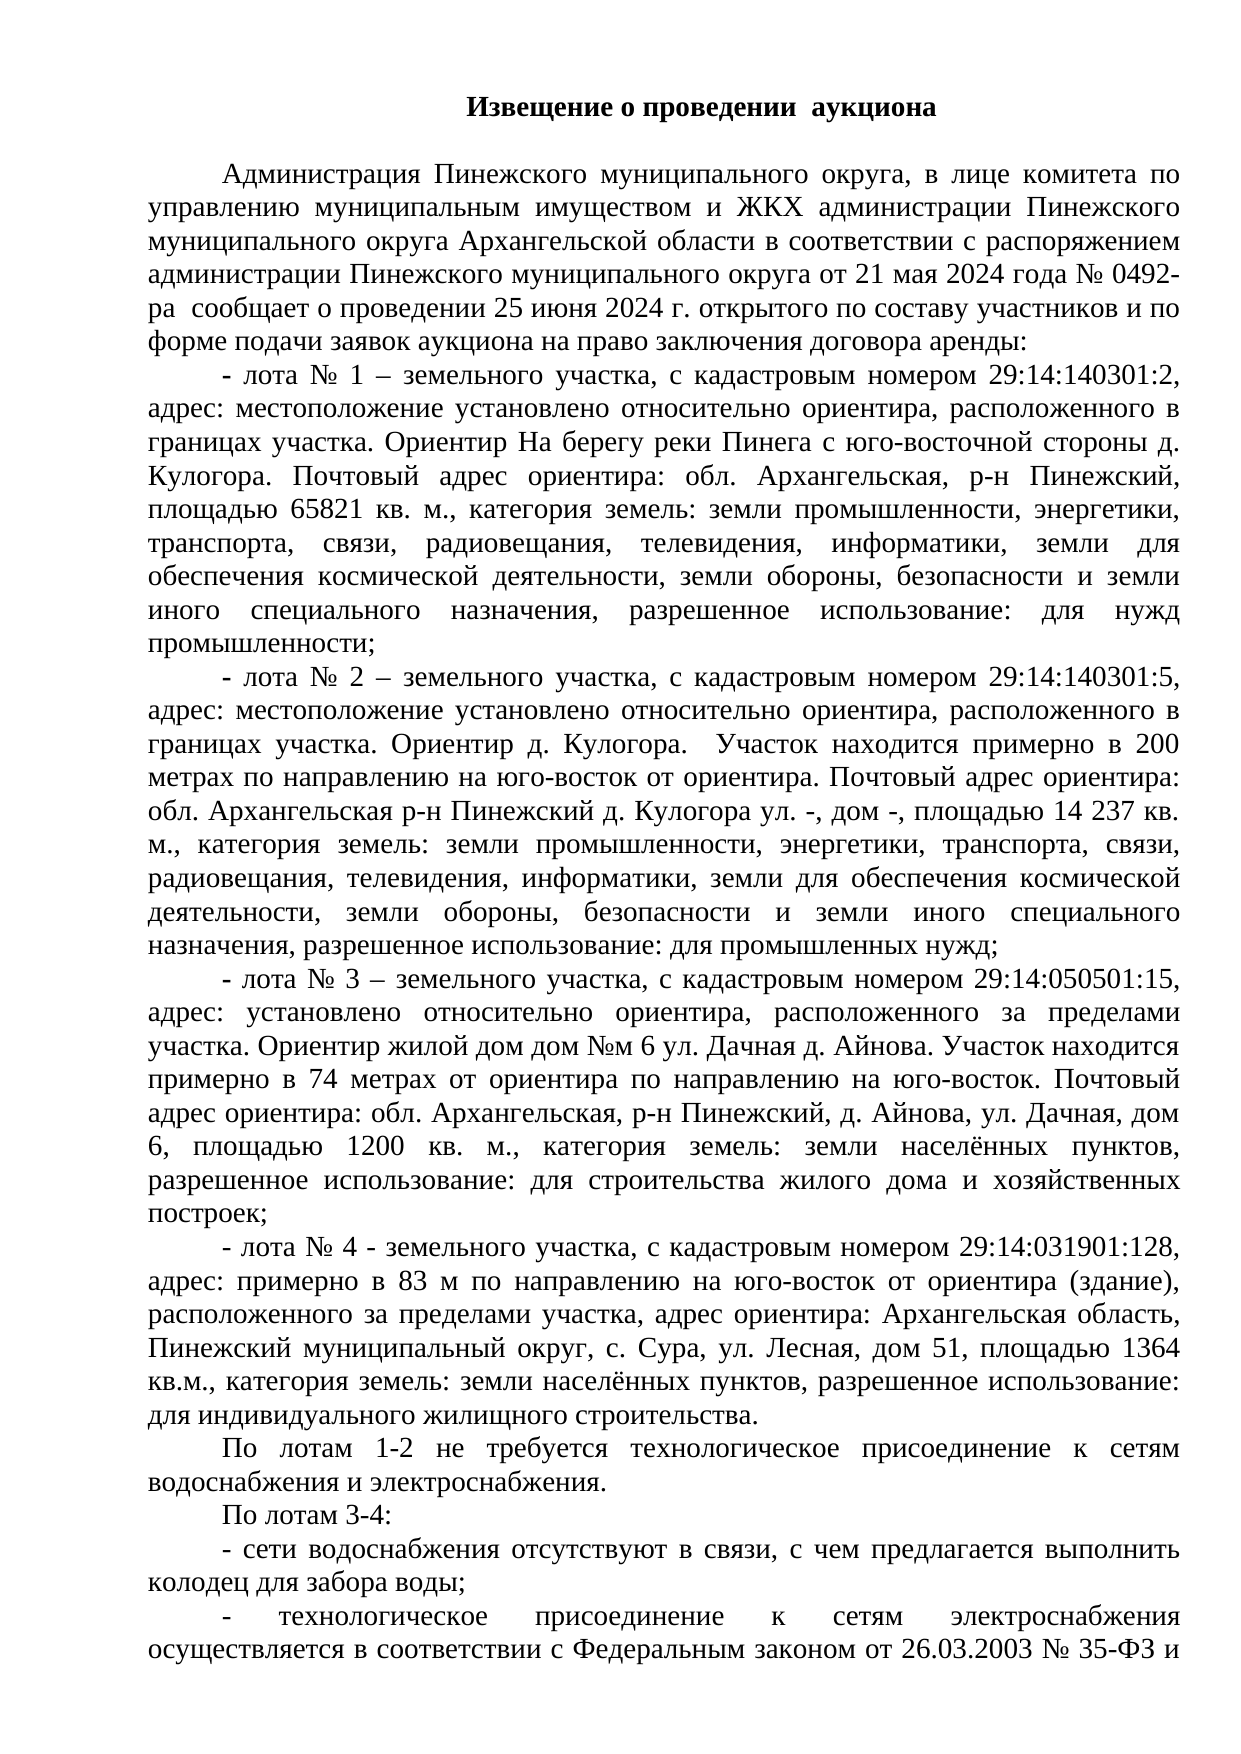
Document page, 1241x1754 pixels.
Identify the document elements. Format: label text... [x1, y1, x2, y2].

text По лотам 1-2 не требуется технологическое присоединение к сетям водоснабжения и электроснабжения. [148, 1430, 1181, 1497]
text Извещение о проведении аукциона [148, 89, 1181, 122]
text - лота № 1 – земельного участка, с кадастровым номером 29:14:140301:2, адрес: местоположение установлено относительно ориентира, расположенного в границах участка. Ориентир На берегу реки Пинега с юго-восточной стороны д. Кулогора. Почтовый адрес ориентира: обл. Архангельская, р-н Пинежский, площадью 65821 кв. м., категория земель: земли промышленности, энергетики, транспорта, связи, радиовещания, телевидения, информатики, земли для обеспечения космической деятельности, земли обороны, безопасности и земли иного специального назначения, разрешенное использование: для нужд промышленности; [148, 357, 1181, 659]
text По лотам 3-4: [148, 1497, 1181, 1531]
text Администрация Пинежского муниципального округа, в лице комитета по управлению муниципальным имуществом и ЖКХ администрации Пинежского муниципального округа Архангельской области в соответствии с распоряжением администрации Пинежского муниципального округа от 21 мая 2024 года № 0492-ра сообщает о проведении 25 июня 2024 г. открытого по составу участников и по форме подачи заявок аукциона на право заключения договора аренды: [148, 156, 1181, 357]
text - лота № 4 - земельного участка, с кадастровым номером 29:14:031901:128, адрес: примерно в 83 м по направлению на юго-восток от ориентира (здание), расположенного за пределами участка, адрес ориентира: Архангельская область, Пинежский муниципальный округ, с. Сура, ул. Лесная, дом 51, площадью 1364 кв.м., категория земель: земли населённых пунктов, разрешенное использование: для индивидуального жилищного строительства. [148, 1229, 1181, 1430]
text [148, 1598, 1181, 1665]
text - лота № 2 – земельного участка, с кадастровым номером 29:14:140301:5, адрес: местоположение установлено относительно ориентира, расположенного в границах участка. Ориентир д. Кулогора. Участок находится примерно в 200 метрах по направлению на юго-восток от ориентира. Почтовый адрес ориентира: обл. Архангельская р-н Пинежский д. Кулогора ул. -, дом -, площадью 14 237 кв. м., категория земель: земли промышленности, энергетики, транспорта, связи, радиовещания, телевидения, информатики, земли для обеспечения космической деятельности, земли обороны, безопасности и земли иного специального назначения, разрешенное использование: для промышленных нужд; [148, 659, 1181, 961]
text - сети водоснабжения отсутствуют в связи, с чем предлагается выполнить колодец для забора воды; [148, 1531, 1181, 1598]
text - лота № 3 – земельного участка, с кадастровым номером 29:14:050501:15, адрес: установлено относительно ориентира, расположенного за пределами участка. Ориентир жилой дом дом №м 6 ул. Дачная д. Айнова. Участок находится примерно в 74 метрах от ориентира по направлению на юго-восток. Почтовый адрес ориентира: обл. Архангельская, р-н Пинежский, д. Айнова, ул. Дачная, дом 6, площадью 1200 кв. м., категория земель: земли населённых пунктов, разрешенное использование: для строительства жилого дома и хозяйственных построек; [148, 961, 1181, 1229]
